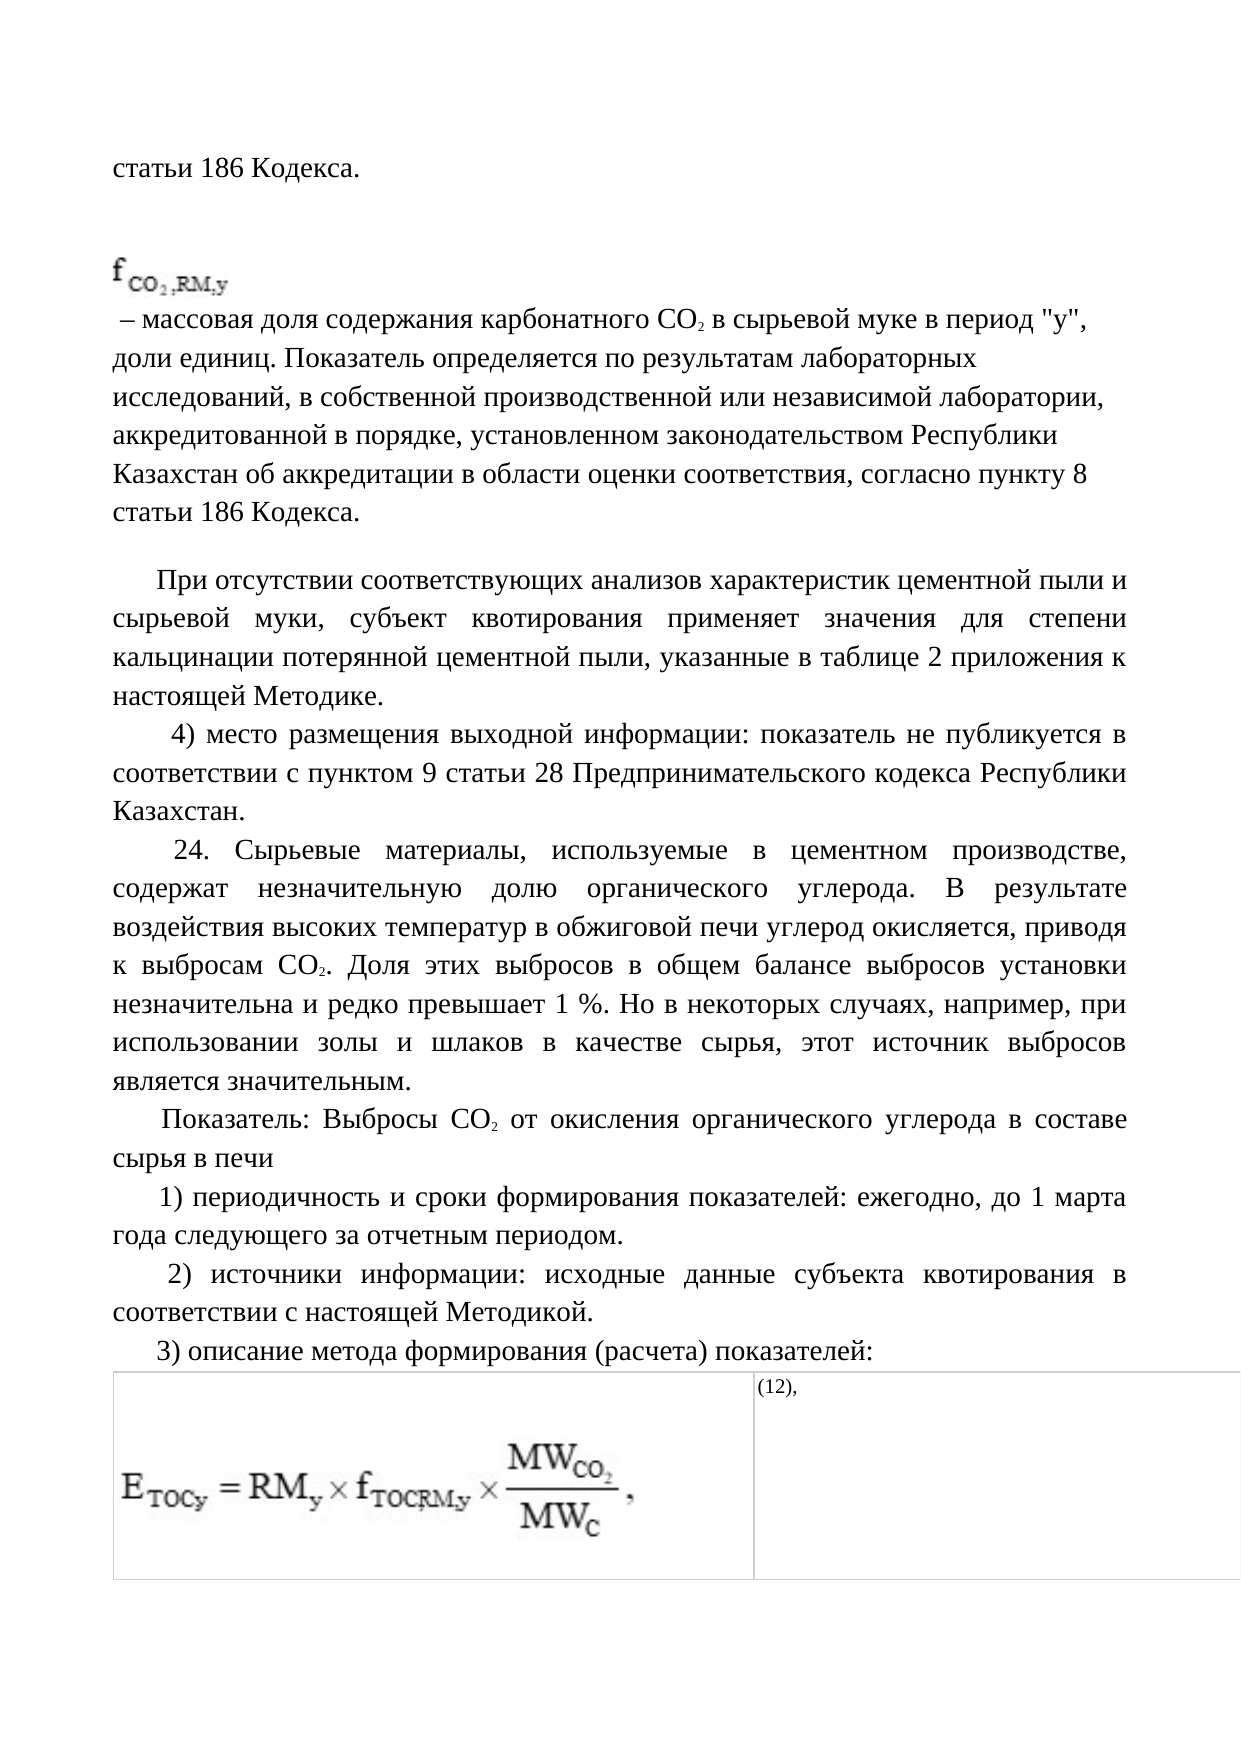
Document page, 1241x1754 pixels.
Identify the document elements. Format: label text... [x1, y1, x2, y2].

text При отсутствии соответствующих анализов характеристик цементной пыли и сырьевой муки, субъект квотирования применяет значения для степени кальцинации потерянной цементной пыли, указанные в таблице 2 приложения к настоящей Методике. [112, 562, 1128, 711]
text – массовая доля содержания карбонатного СО2 в сырьевой муке в период "у", доли единиц. Показатель определяется по результатам лабораторных исследований, в собственной производственной или независимой лаборатории, аккредитованной в порядке, установленном законодательством Республики Казахстан об аккредитации в области оценки соответствия, согласно пункту 8 статьи 186 Кодекса. [112, 302, 1128, 558]
text Показатель: Выбросы СО2 от окисления органического углерода в составе сырья в печи [112, 1102, 1128, 1174]
picture [116, 1438, 638, 1539]
text 24. Сырьевые материалы, используемые в цементном производстве, содержат незначительную долю органического углерода. В результате воздействия высоких температур в обжиговой печи углерод окисляется, приводя к выбросам СО2. Доля этих выбросов в общем балансе выбросов установки незначительна и редко превышает 1 %. Но в некоторых случаях, например, при использовании золы и шлаков в качестве сырья, этот источник выбросов является значительным. [112, 832, 1128, 1097]
text 3) описание метода формирования (расчета) показателей: [112, 1333, 1128, 1366]
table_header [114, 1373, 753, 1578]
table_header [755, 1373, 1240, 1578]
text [112, 150, 1128, 214]
text 2) источники информации: исходные данные субъекта квотирования в соответствии с настоящей Методикой. [112, 1256, 1128, 1328]
picture [112, 256, 230, 298]
text 1) периодичность и сроки формирования показателей: ежегодно, до 1 марта года следующего за отчетным периодом. [112, 1179, 1128, 1251]
text 4) место размещения выходной информации: показатель не публикуется в соответствии с пунктом 9 статьи 28 Предпринимательского кодекса Республики Казахстан. [112, 716, 1128, 827]
